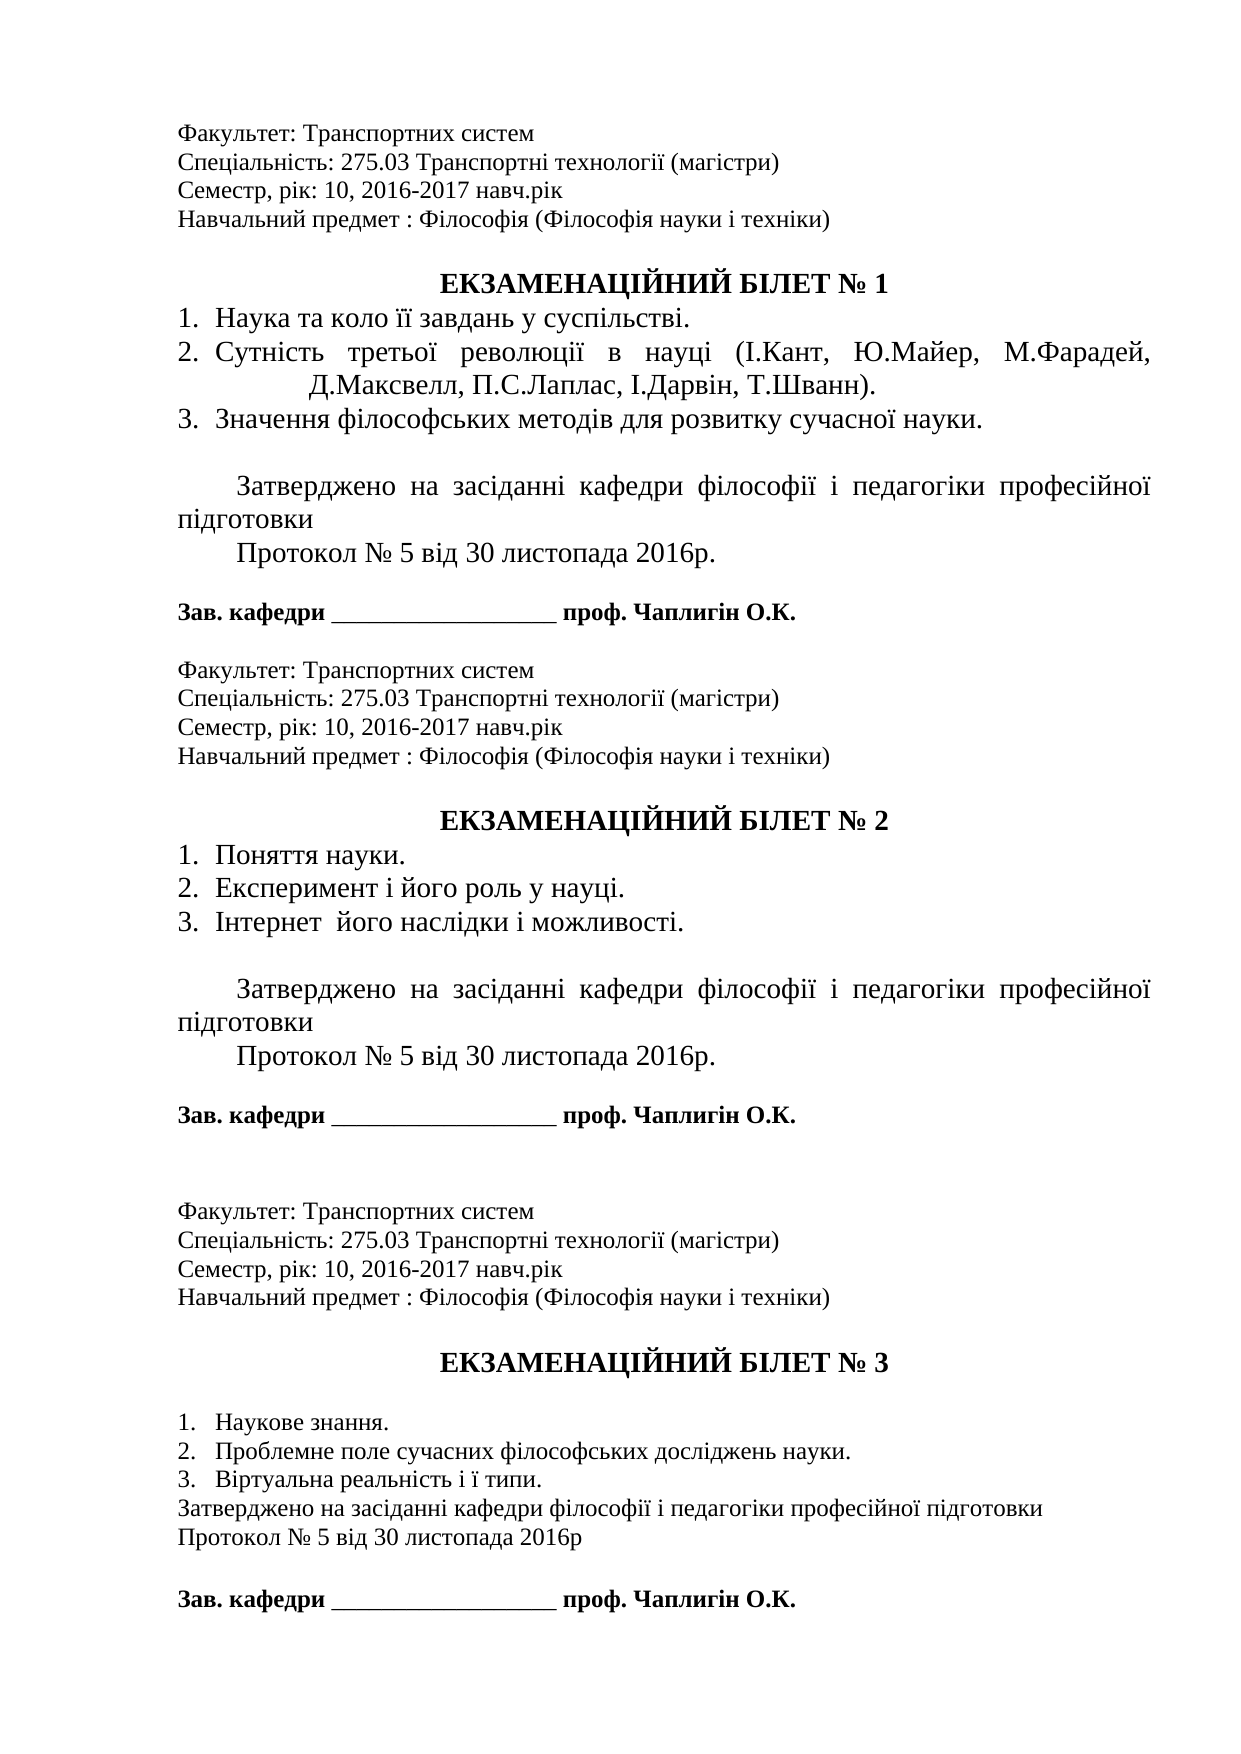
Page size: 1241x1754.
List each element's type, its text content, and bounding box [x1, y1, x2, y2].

subtitle Факультет: Транспортних систем [177, 1196, 1152, 1225]
list Наукове знання. [177, 1407, 1152, 1436]
text Затверджено на засіданні кафедри філософії і педагогіки професійної підготовки [177, 468, 1152, 535]
list Експеримент і його роль у науці. [177, 870, 1152, 904]
text Семестр, рік: 10, 2016-2017 навч.рік [177, 176, 1152, 204]
subtitle Факультет: Транспортних систем [177, 118, 1152, 147]
text Навчальний предмет : Філософія (Філософія науки і техніки) [177, 1282, 1152, 1311]
list Проблемне поле сучасних філософських досліджень науки. [177, 1436, 1152, 1464]
text Протокол № 5 від 30 листопада 2016р. [177, 535, 1152, 568]
subtitle Спеціальність: 275.03 Транспортні технології (магістри) [177, 147, 1152, 176]
list Наука та коло її завдань у суспільстві. [177, 300, 1152, 334]
text Семестр, рік: 10, 2016-2017 навч.рік [177, 1254, 1152, 1282]
list Віртуальна реальність і ї типи. [177, 1464, 1152, 1493]
text Навчальний предмет : Філософія (Філософія науки і техніки) [177, 741, 1152, 770]
text Семестр, рік: 10, 2016-2017 навч.рік [177, 712, 1152, 741]
subtitle Факультет: Транспортних систем [177, 655, 1152, 683]
text Затверджено на засіданні кафедри філософії і педагогіки професійної підготовки [177, 1493, 1152, 1522]
text Зав. кафедри __________________ проф. Чаплигін О.К. [177, 597, 1152, 626]
text Затверджено на засіданні кафедри філософії і педагогіки професійної підготовки [177, 971, 1152, 1038]
text Навчальний предмет : Філософія (Філософія науки і техніки) [177, 204, 1152, 233]
list Поняття науки. [177, 837, 1152, 870]
list Значення філософських методів для розвитку сучасної науки. [177, 401, 1152, 434]
text Зав. кафедри __________________ проф. Чаплигін О.К. [177, 1584, 1152, 1613]
text Протокол № 5 від 30 листопада 2016р [177, 1522, 1152, 1551]
list Сутність третьої революції в науці (І.Кант, Ю.Майер, М.Фарадей, Д.Максвелл, П.С.Лаплас, І.Дарвін, Т.Шванн). [177, 334, 1152, 401]
subtitle ЕКЗАМЕНАЦІЙНИЙ БІЛЕТ № 1 [177, 267, 1152, 300]
text Протокол № 5 від 30 листопада 2016р. [177, 1038, 1152, 1072]
subtitle ЕКЗАМЕНАЦІЙНИЙ БІЛЕТ № 3 [177, 1345, 1152, 1378]
subtitle Спеціальність: 275.03 Транспортні технології (магістри) [177, 1225, 1152, 1254]
list Інтернет його наслідки і можливості. [177, 904, 1152, 937]
subtitle ЕКЗАМЕНАЦІЙНИЙ БІЛЕТ № 2 [177, 803, 1152, 837]
text Зав. кафедри __________________ проф. Чаплигін О.К. [177, 1100, 1152, 1129]
subtitle Спеціальність: 275.03 Транспортні технології (магістри) [177, 683, 1152, 712]
